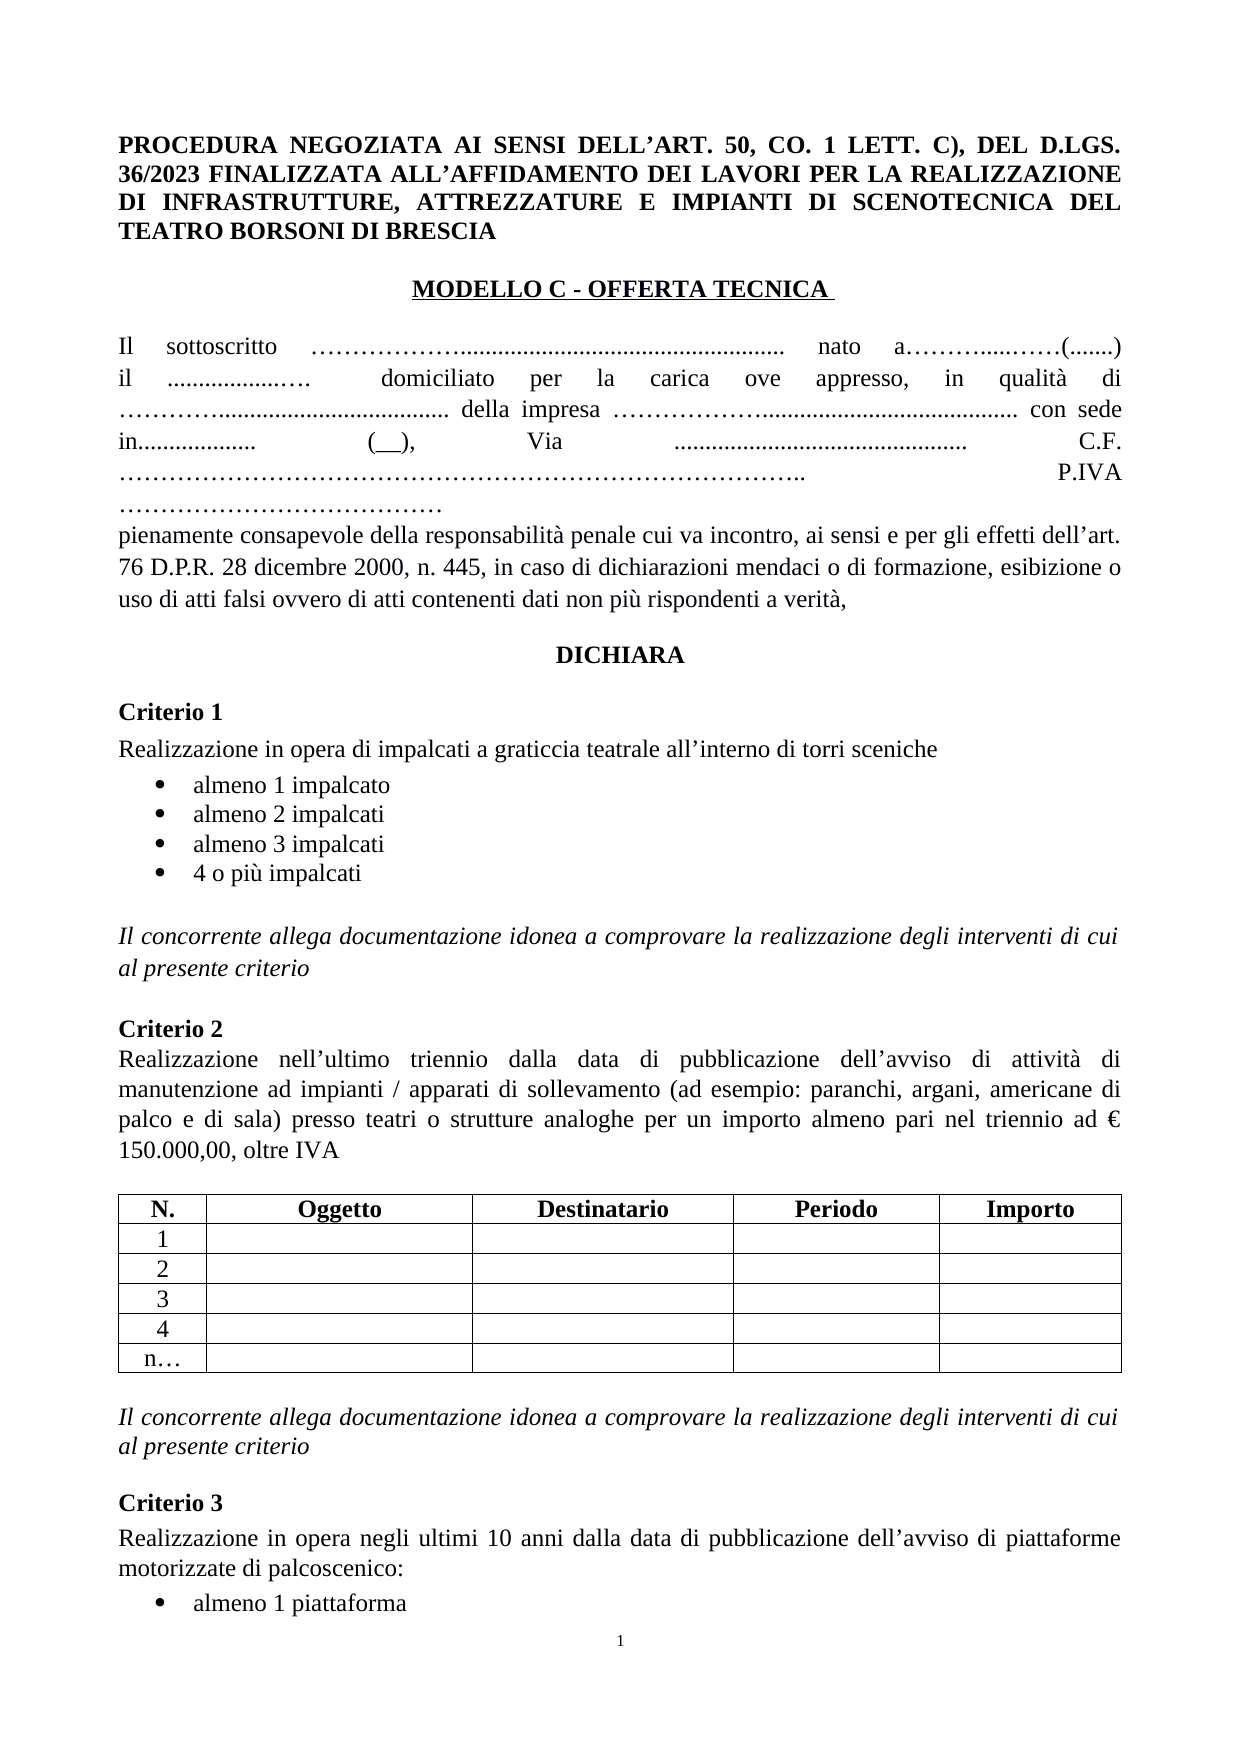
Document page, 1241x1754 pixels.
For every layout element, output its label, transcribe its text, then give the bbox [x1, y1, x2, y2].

table_cell [473, 1284, 733, 1313]
table_cell [207, 1254, 472, 1283]
table_cell [940, 1314, 1121, 1342]
list almeno 1 impalcato [156, 770, 1122, 799]
table_cell 4 [119, 1314, 206, 1342]
table_cell [734, 1254, 939, 1283]
table_cell [940, 1344, 1121, 1372]
table_cell 2 [119, 1254, 206, 1283]
list Realizzazione nell’ultimo triennio dalla data di pubblicazione dell’avviso di attività di manutenzione ad impianti / apparati di sollevamento (ad esempio: paranchi, argani, americane di palco e di sala) presso teatri o strutture analoghe per un importo almeno pari nel triennio ad € 150.000,00, oltre IVA [118, 1044, 1122, 1163]
table_cell [473, 1314, 733, 1342]
table_cell [207, 1284, 472, 1313]
table_cell [473, 1344, 733, 1372]
text Il concorrente allega documentazione idonea a comprovare la realizzazione degli interventi di cui al presente criterio [118, 921, 1122, 981]
list Criterio 2 [118, 1014, 1122, 1043]
text Realizzazione in opera di impalcati a graticcia teatrale all’interno di torri sceniche [118, 734, 1122, 763]
table_cell 3 [119, 1284, 206, 1313]
table_cell [734, 1284, 939, 1313]
table_header Destinatario [473, 1195, 733, 1223]
table_cell [734, 1344, 939, 1372]
table_header Importo [940, 1195, 1121, 1223]
table_cell [734, 1224, 939, 1253]
table_header N. [119, 1195, 206, 1223]
table_header Oggetto [207, 1195, 472, 1223]
list almeno 1 piattaforma [156, 1588, 1122, 1617]
text Il sottoscritto ……………….................................................... nato a……….....……(.......) il ..................…. domiciliato per la carica ove appresso, in qualità di …………..................................... della impresa ………………......................................... con sede in................... (__), Via ............................................... C.F. ……………………………………………………………………….. P.IVA ………………………………… [118, 331, 1122, 518]
text DICHIARA [118, 640, 1122, 669]
table_cell [207, 1224, 472, 1253]
list almeno 2 impalcati [156, 799, 1122, 828]
table_cell [940, 1254, 1121, 1283]
table_cell [207, 1344, 472, 1372]
table_cell [473, 1254, 733, 1283]
text Criterio 3 [118, 1488, 1122, 1517]
text MODELLO C - OFFERTA TECNICA [118, 274, 1122, 302]
list 4 o più impalcati [156, 858, 1122, 887]
table_header Periodo [734, 1195, 939, 1223]
text PROCEDURA NEGOZIATA AI SENSI DELL’ART. 50, CO. 1 LETT. C), DEL D.LGS. 36/2023 FINALIZZATA ALL’AFFIDAMENTO DEI LAVORI PER LA REALIZZAZIONE DI INFRASTRUTTURE, ATTREZZATURE E IMPIANTI DI SCENOTECNICA DEL TEATRO BORSONI DI BRESCIA [118, 130, 1122, 245]
table_cell [940, 1224, 1121, 1253]
table_cell [940, 1284, 1121, 1313]
text Il concorrente allega documentazione idonea a comprovare la realizzazione degli interventi di cui al presente criterio [118, 1402, 1122, 1459]
table_cell [473, 1224, 733, 1253]
table_cell [207, 1314, 472, 1342]
table_cell 1 [119, 1224, 206, 1253]
table_cell n… [119, 1344, 206, 1372]
list almeno 3 impalcati [156, 829, 1122, 857]
text Criterio 1 [118, 697, 1122, 726]
text Realizzazione in opera negli ultimi 10 anni dalla data di pubblicazione dell’avviso di piattaforme motorizzate di palcoscenico: [118, 1523, 1122, 1581]
text pienamente consapevole della responsabilità penale cui va incontro, ai sensi e per gli effetti dell’art. 76 D.P.R. 28 dicembre 2000, n. 445, in caso di dichiarazioni mendaci o di formazione, esibizione o uso di atti falsi ovvero di atti contenenti dati non più rispondenti a verità, [118, 521, 1122, 612]
table_cell [734, 1314, 939, 1342]
